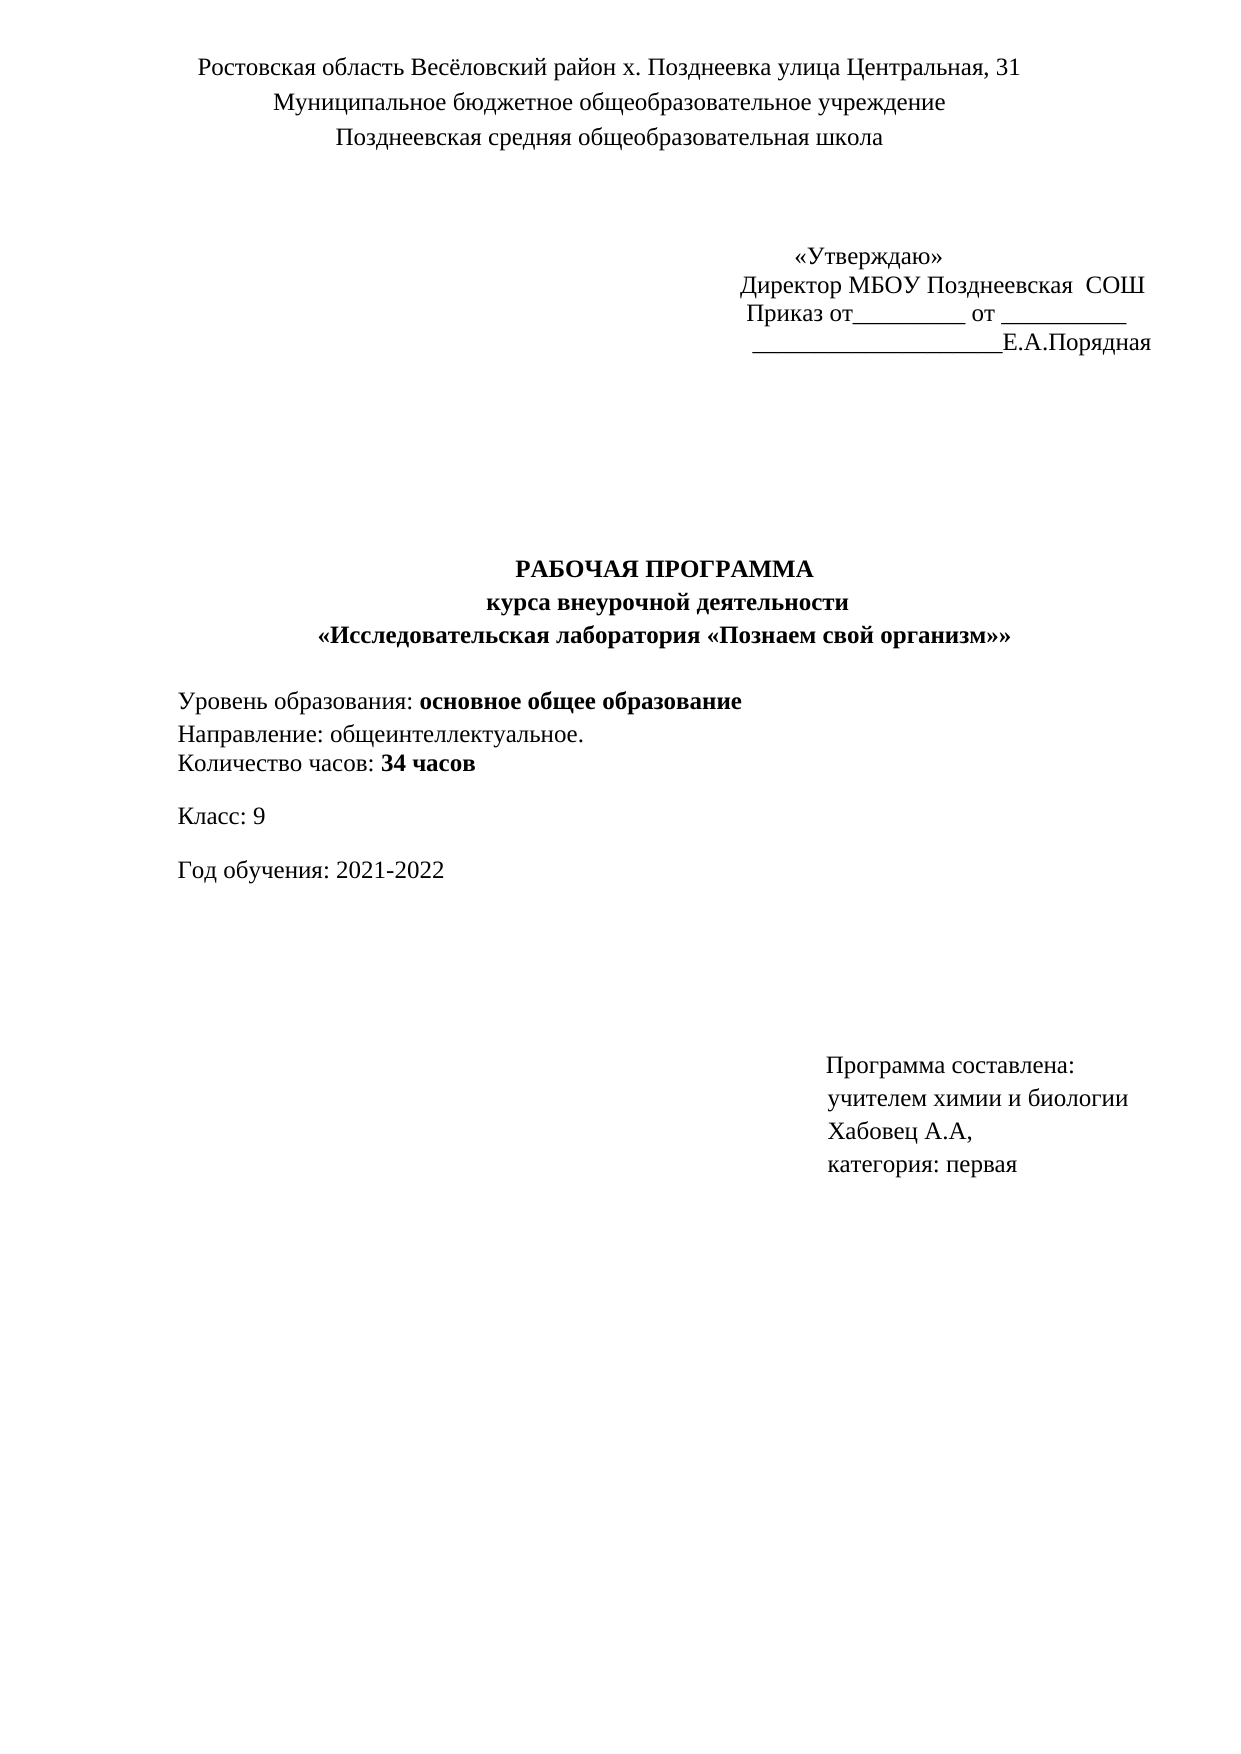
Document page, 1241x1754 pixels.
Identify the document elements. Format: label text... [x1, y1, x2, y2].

text Программа составлена: [177, 1050, 1152, 1079]
text РАБОЧАЯ ПРОГРАММА [177, 554, 1152, 582]
text Уровень образования: основное общее образование [177, 686, 1152, 714]
text Количество часов: 34 часов [177, 748, 1152, 776]
text Ростовская область Весёловский район х. Позднеевка улица Центральная, 31 [177, 59, 862, 80]
text Направление: общеинтеллектуальное. [177, 719, 1152, 748]
text «Исследовательская лаборатория «Познаем свой организм»» [177, 620, 1152, 648]
text Класс: 9 [177, 801, 1152, 830]
text категория: первая [177, 1149, 1152, 1178]
text Год обучения: 2021-2022 [177, 855, 1152, 884]
text Позднеевская средняя общеобразовательная школа [177, 129, 1041, 149]
text ____________________Е.А.Порядная [177, 327, 1152, 356]
text Хабовец А.А, [177, 1116, 1152, 1145]
text «Утверждаю» [177, 241, 1152, 270]
text учителем химии и биологии [177, 1083, 1152, 1112]
text Директор МБОУ Позднеевская СОШ [177, 270, 1152, 298]
text Муниципальное бюджетное общеобразовательное учреждение [177, 94, 1041, 115]
text Приказ от_________ от __________ [177, 298, 1152, 327]
text курса внеурочной деятельности [177, 587, 1152, 616]
